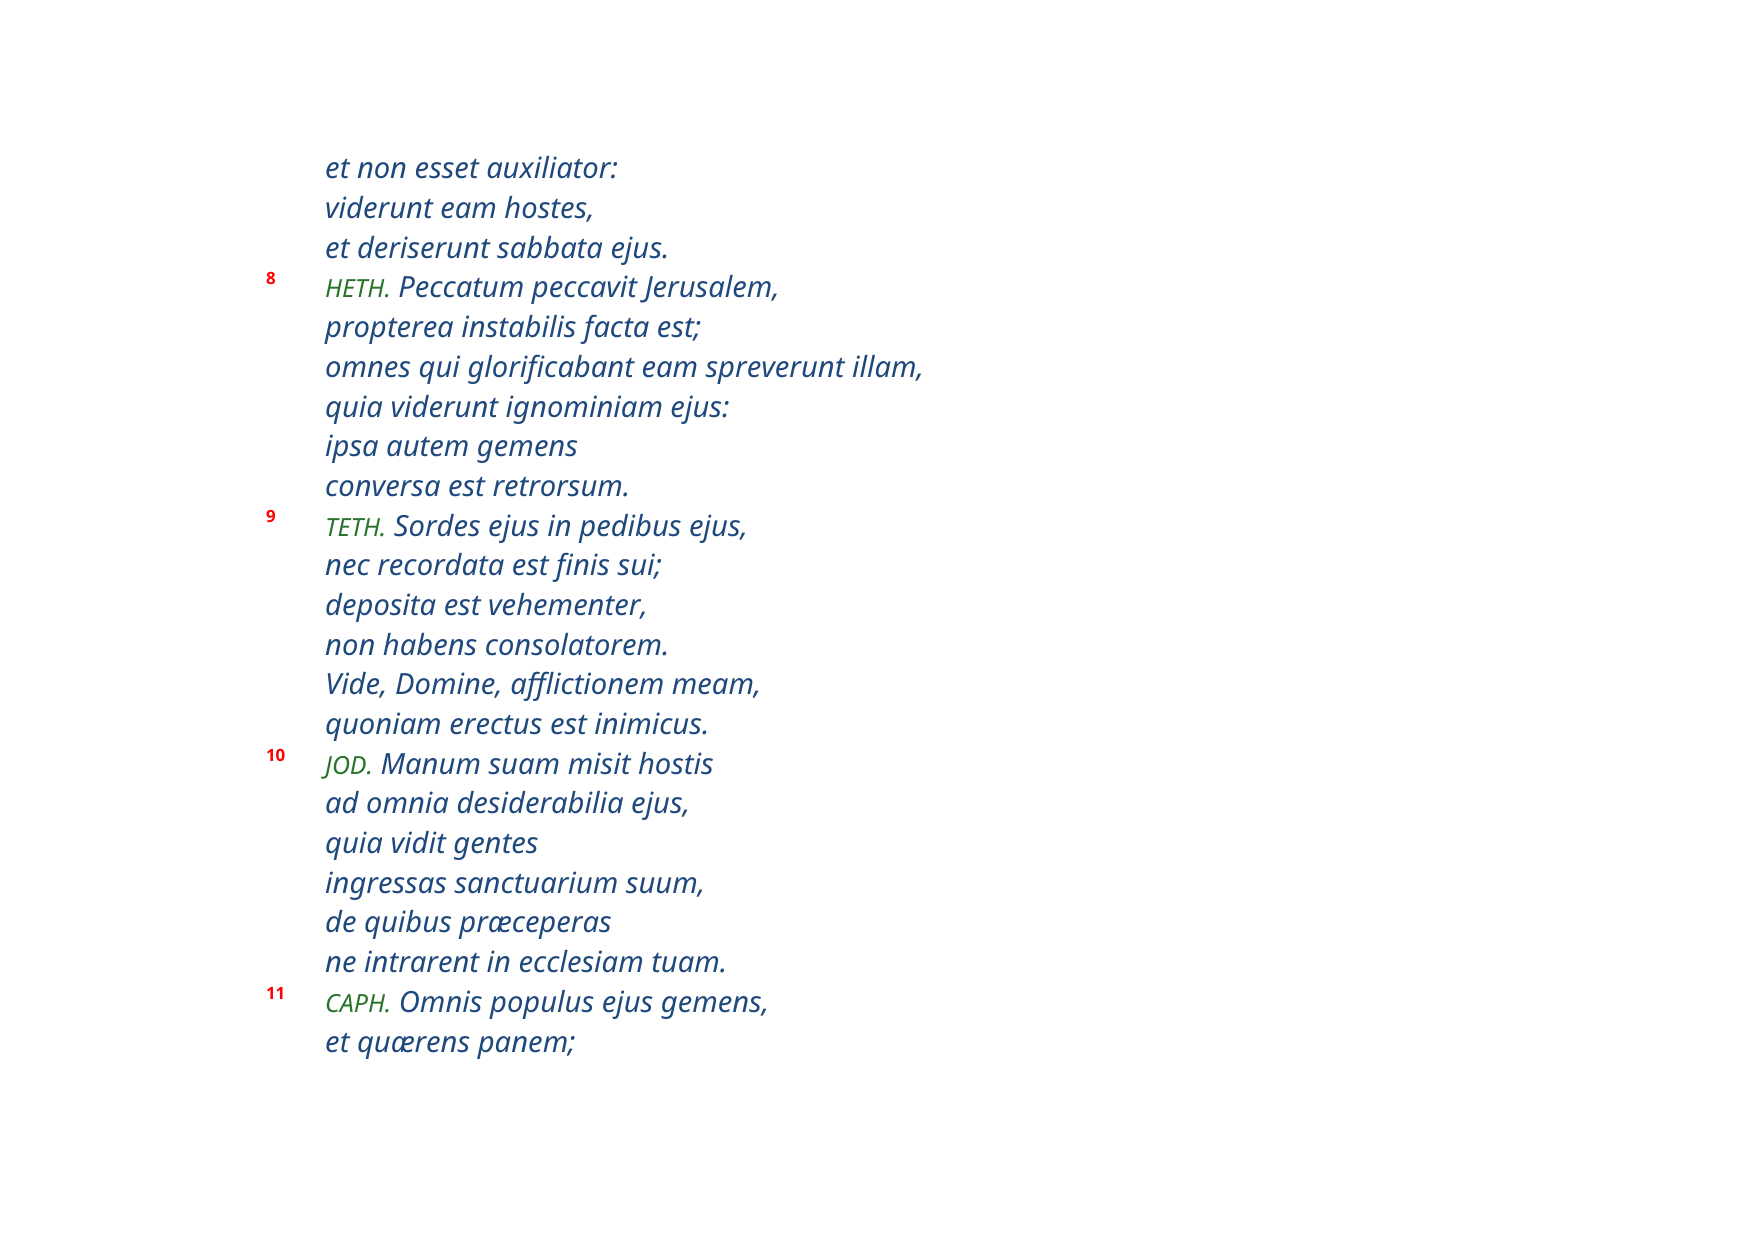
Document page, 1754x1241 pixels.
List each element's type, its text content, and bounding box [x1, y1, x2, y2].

text 10 Jod. Manum suam misit hostis ad omnia desiderabilia ejus, quia vidit gentes ingressas sanctuarium suum, de quibus præceperas ne intrarent in ecclesiam tuam. [266, 743, 1488, 981]
text 9 Teth. Sordes ejus in pedibus ejus, nec recordata est finis sui; deposita est vehementer, non habens consolatorem. Vide, Domine, afflictionem meam, quoniam erectus est inimicus. [266, 505, 1488, 743]
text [266, 981, 1488, 1061]
text 8 Heth. Peccatum peccavit Jerusalem, propterea instabilis facta est; omnes qui glorificabant eam spreverunt illam, quia viderunt ignominiam ejus: ipsa autem gemens conversa est retrorsum. [266, 267, 1488, 505]
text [266, 148, 1488, 267]
